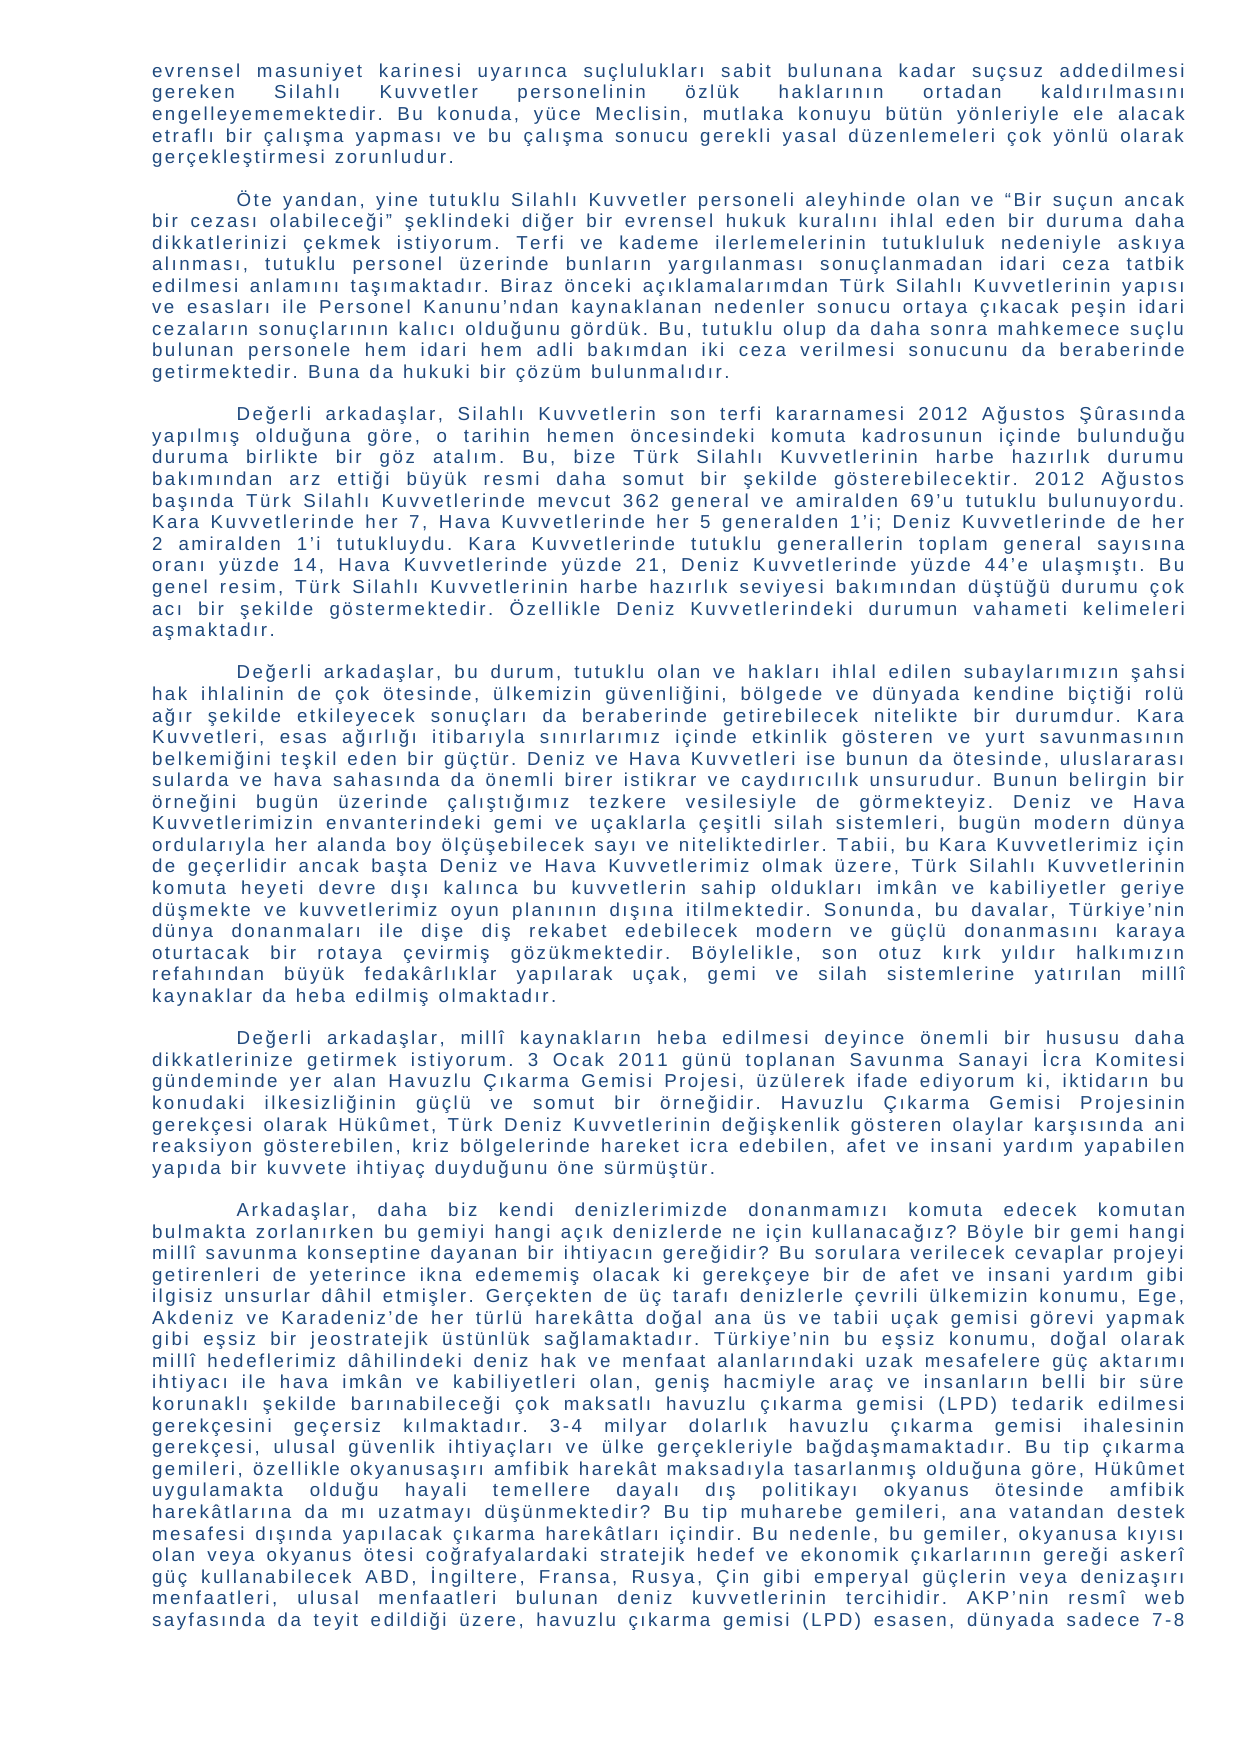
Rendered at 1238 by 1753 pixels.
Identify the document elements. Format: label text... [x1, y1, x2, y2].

text Değerli arkadaşlar, millî kaynakların heba edilmesi deyince önemli bir hususu daha dikkatlerinize getirmek istiyorum. 3 Ocak 2011 günü toplanan Savunma Sanayi İcra Komitesi gündeminde yer alan Havuzlu Çıkarma Gemisi Projesi, üzülerek ifade ediyorum ki, iktidarın bu konudaki ilkesizliğinin güçlü ve somut bir örneğidir. Havuzlu Çıkarma Gemisi Projesinin gerekçesi olarak Hükûmet, Türk Deniz Kuvvetlerinin değişkenlik gösteren olaylar karşısında ani reaksiyon gösterebilen, kriz bölgelerinde hareket icra edebilen, afet ve insani yardım yapabilen yapıda bir kuvvete ihtiyaç duyduğunu öne sürmüştür. [152, 1027, 1186, 1178]
text Değerli arkadaşlar, Silahlı Kuvvetlerin son terfi kararnamesi 2012 Ağustos Şûrasında yapılmış olduğuna göre, o tarihin hemen öncesindeki komuta kadrosunun içinde bulunduğu duruma birlikte bir göz atalım. Bu, bize Türk Silahlı Kuvvetlerinin harbe hazırlık durumu bakımından arz ettiği büyük resmi daha somut bir şekilde gösterebilecektir. 2012 Ağustos başında Türk Silahlı Kuvvetlerinde mevcut 362 general ve amiralden 69’u tutuklu bulunuyordu. Kara Kuvvetlerinde her 7, Hava Kuvvetlerinde her 5 generalden 1’i; Deniz Kuvvetlerinde de her 2 amiralden 1’i tutukluydu. Kara Kuvvetlerinde tutuklu generallerin toplam general sayısına oranı yüzde 14, Hava Kuvvetlerinde yüzde 21, Deniz Kuvvetlerinde yüzde 44’e ulaşmıştı. Bu genel resim, Türk Silahlı Kuvvetlerinin harbe hazırlık seviyesi bakımından düştüğü durumu çok acı bir şekilde göstermektedir. Özellikle Deniz Kuvvetlerindeki durumun vahameti kelimeleri aşmaktadır. [152, 403, 1186, 640]
text Öte yandan, yine tutuklu Silahlı Kuvvetler personeli aleyhinde olan ve “Bir suçun ancak bir cezası olabileceği” şeklindeki diğer bir evrensel hukuk kuralını ihlal eden bir duruma daha dikkatlerinizi çekmek istiyorum. Terfi ve kademe ilerlemelerinin tutukluluk nedeniyle askıya alınması, tutuklu personel üzerinde bunların yargılanması sonuçlanmadan idari ceza tatbik edilmesi anlamını taşımaktadır. Biraz önceki açıklamalarımdan Türk Silahlı Kuvvetlerinin yapısı ve esasları ile Personel Kanunu’ndan kaynaklanan nedenler sonucu ortaya çıkacak peşin idari cezaların sonuçlarının kalıcı olduğunu gördük. Bu, tutuklu olup da daha sonra mahkemece suçlu bulunan personele hem idari hem adli bakımdan iki ceza verilmesi sonucunu da beraberinde getirmektedir. Buna da hukuki bir çözüm bulunmalıdır. [152, 188, 1186, 382]
text Değerli arkadaşlar, bu durum, tutuklu olan ve hakları ihlal edilen subaylarımızın şahsi hak ihlalinin de çok ötesinde, ülkemizin güvenliğini, bölgede ve dünyada kendine biçtiği rolü ağır şekilde etkileyecek sonuçları da beraberinde getirebilecek nitelikte bir durumdur. Kara Kuvvetleri, esas ağırlığı itibarıyla sınırlarımız içinde etkinlik gösteren ve yurt savunmasının belkemiğini teşkil eden bir güçtür. Deniz ve Hava Kuvvetleri ise bunun da ötesinde, uluslararası sularda ve hava sahasında da önemli birer istikrar ve caydırıcılık unsurudur. Bunun belirgin bir örneğini bugün üzerinde çalıştığımız tezkere vesilesiyle de görmekteyiz. Deniz ve Hava Kuvvetlerimizin envanterindeki gemi ve uçaklarla çeşitli silah sistemleri, bugün modern dünya ordularıyla her alanda boy ölçüşebilecek sayı ve niteliktedirler. Tabii, bu Kara Kuvvetlerimiz için de geçerlidir ancak başta Deniz ve Hava Kuvvetlerimiz olmak üzere, Türk Silahlı Kuvvetlerinin komuta heyeti devre dışı kalınca bu kuvvetlerin sahip oldukları imkân ve kabiliyetler geriye düşmekte ve kuvvetlerimiz oyun planının dışına itilmektedir. Sonunda, bu davalar, Türkiye’nin dünya donanmaları ile dişe diş rekabet edebilecek modern ve güçlü donanmasını karaya oturtacak bir rotaya çevirmiş gözükmektedir. Böylelikle, son otuz kırk yıldır halkımızın refahından büyük fedakârlıklar yapılarak uçak, gemi ve silah sistemlerine yatırılan millî kaynaklar da heba edilmiş olmaktadır. [152, 661, 1186, 1006]
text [152, 1199, 1186, 1630]
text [152, 60, 1186, 167]
